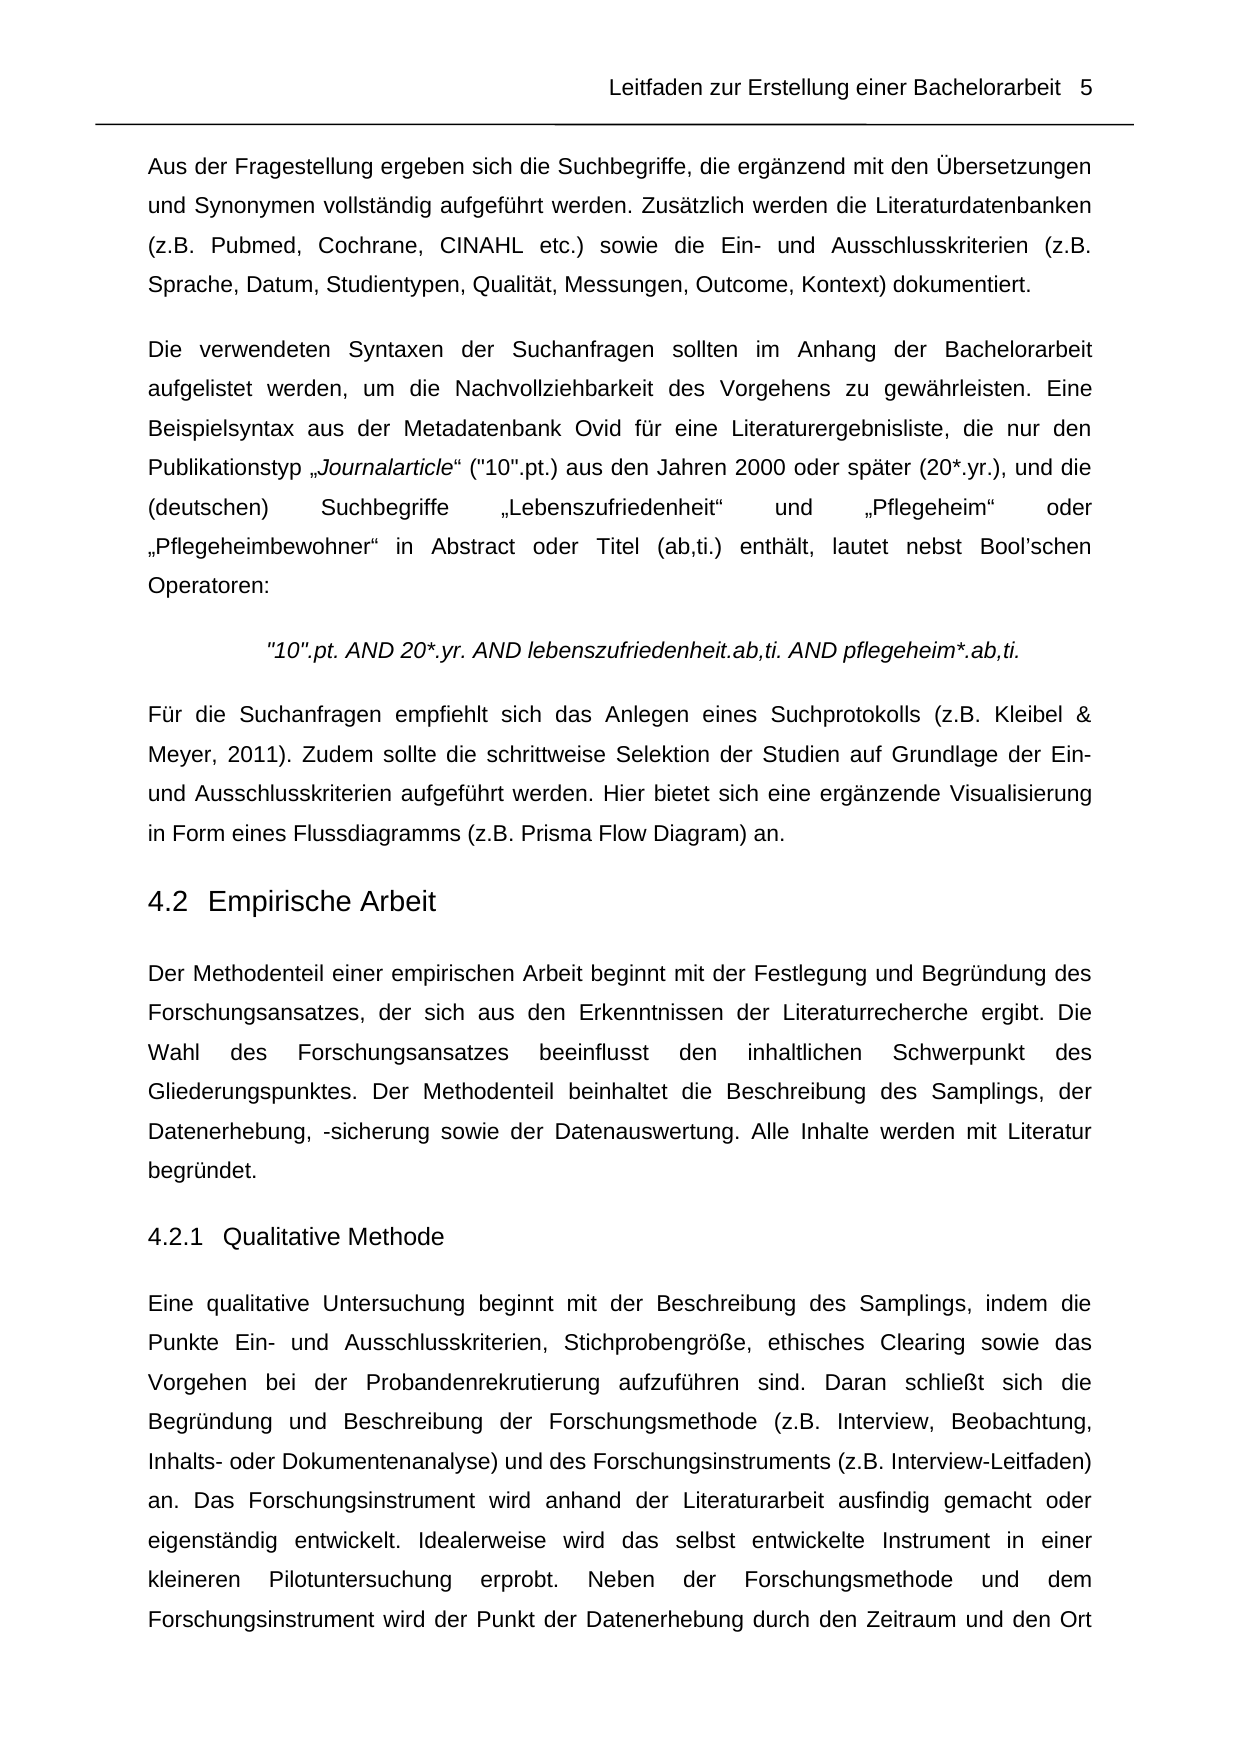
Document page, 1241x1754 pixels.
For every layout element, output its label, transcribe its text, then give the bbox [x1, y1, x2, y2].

subtitle Empirische Arbeit [148, 884, 1093, 918]
subtitle Qualitative Methode [148, 1222, 1093, 1250]
text Der Methodenteil einer empirischen Arbeit beginnt mit der Festlegung und Begründung des Forschungsansatzes, der sich aus den Erkenntnissen der Literaturrecherche ergibt. Die Wahl des Forschungsansatzes beeinflusst den inhaltlichen Schwerpunkt des Gliederungspunktes. Der Methodenteil beinhaltet die Beschreibung des Samplings, der Datenerhebung, -sicherung sowie der Datenauswertung. Alle Inhalte werden mit Literatur begründet. [148, 960, 1093, 1183]
text Die verwendeten Syntaxen der Suchanfragen sollten im Anhang der Bachelorarbeit aufgelistet werden, um die Nachvollziehbarkeit des Vorgehens zu gewährleisten. Eine Beispielsyntax aus der Metadatenbank Ovid für eine Literaturergebnisliste, die nur den Publikationstyp „Journalarticle“ ("10".pt.) aus den Jahren 2000 oder später (20*.yr.), und die (deutschen) Suchbegriffe „Lebenszufriedenheit“ und „Pflegeheim“ oder „Pflegeheimbewohner“ in Abstract oder Titel (ab,ti.) enthält, lautet nebst Bool’schen Operatoren: [148, 336, 1093, 599]
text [148, 1290, 1093, 1632]
text Für die Suchanfragen empfiehlt sich das Anlegen eines Suchprotokolls (z.B. Kleibel & Meyer, 2011). Zudem sollte die schrittweise Selektion der Studien auf Grundlage der Ein- und Ausschlusskriterien aufgeführt werden. Hier bietet sich eine ergänzende Visualisierung in Form eines Flussdiagramms (z.B. Prisma Flow Diagram) an. [148, 701, 1093, 846]
text "10".pt. AND 20*.yr. AND lebenszufriedenheit.ab,ti. AND pflegeheim*.ab,ti. [207, 637, 1093, 663]
text Aus der Fragestellung ergeben sich die Suchbegriffe, die ergänzend mit den Übersetzungen und Synonymen vollständig aufgeführt werden. Zusätzlich werden die Literaturdatenbanken (z.B. Pubmed, Cochrane, CINAHL etc.) sowie die Ein- und Ausschlusskriterien (z.B. Sprache, Datum, Studientypen, Qualität, Messungen, Outcome, Kontext) dokumentiert. [148, 153, 1093, 297]
